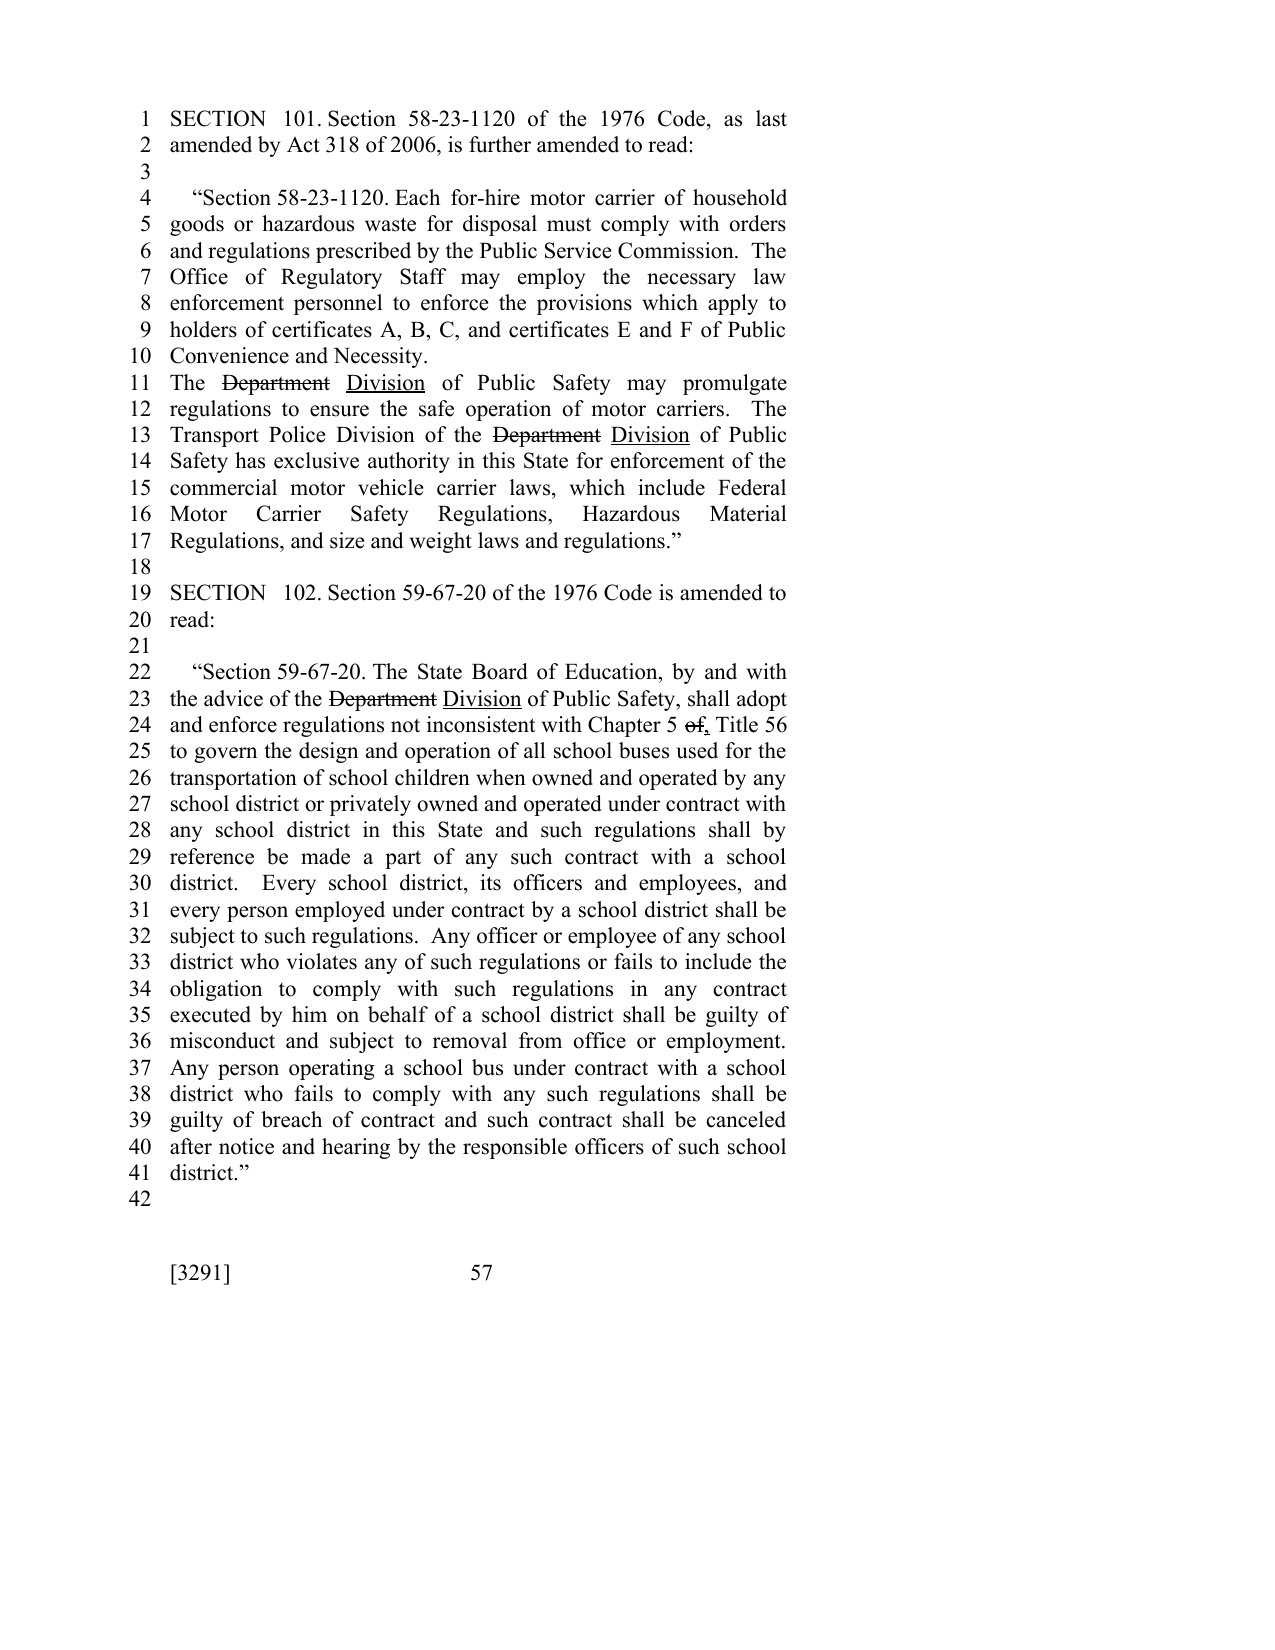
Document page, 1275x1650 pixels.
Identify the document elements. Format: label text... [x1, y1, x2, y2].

text SECTION 101. Section 58-23-1120 of the 1976 Code, as last amended by Act 318 of 2006, is further amended to read: [169, 105, 787, 158]
text SECTION 102. Section 59-67-20 of the 1976 Code is amended to read: [169, 579, 787, 632]
text “Section 59-67-20. The State Board of Education, by and with the advice of the Department Division of Public Safety, shall adopt and enforce regulations not inconsistent with Chapter 5 of, Title 56 to govern the design and operation of all school buses used for the transportation of school children when owned and operated by any school district or privately owned and operated under contract with any school district in this State and such regulations shall by reference be made a part of any such contract with a school district. Every school district, its officers and employees, and every person employed under contract by a school district shall be subject to such regulations. Any officer or employee of any school district who violates any of such regulations or fails to include the obligation to comply with such regulations in any contract executed by him on behalf of a school district shall be guilty of misconduct and subject to removal from office or employment. Any person operating a school bus under contract with a school district who fails to comply with any such regulations shall be guilty of breach of contract and such contract shall be canceled after notice and hearing by the responsible officers of such school district.” [169, 658, 787, 1186]
text “Section 58-23-1120. Each for-hire motor carrier of household goods or hazardous waste for disposal must comply with orders and regulations prescribed by the Public Service Commission. The Office of Regulatory Staff may employ the necessary law enforcement personnel to enforce the provisions which apply to holders of certificates A, B, C, and certificates E and F of Public Convenience and Necessity. [169, 184, 787, 368]
text The Department Division of Public Safety may promulgate regulations to ensure the safe operation of motor carriers. The Transport Police Division of the Department Division of Public Safety has exclusive authority in this State for enforcement of the commercial motor vehicle carrier laws, which include Federal Motor Carrier Safety Regulations, Hazardous Material Regulations, and size and weight laws and regulations.” [169, 368, 787, 553]
